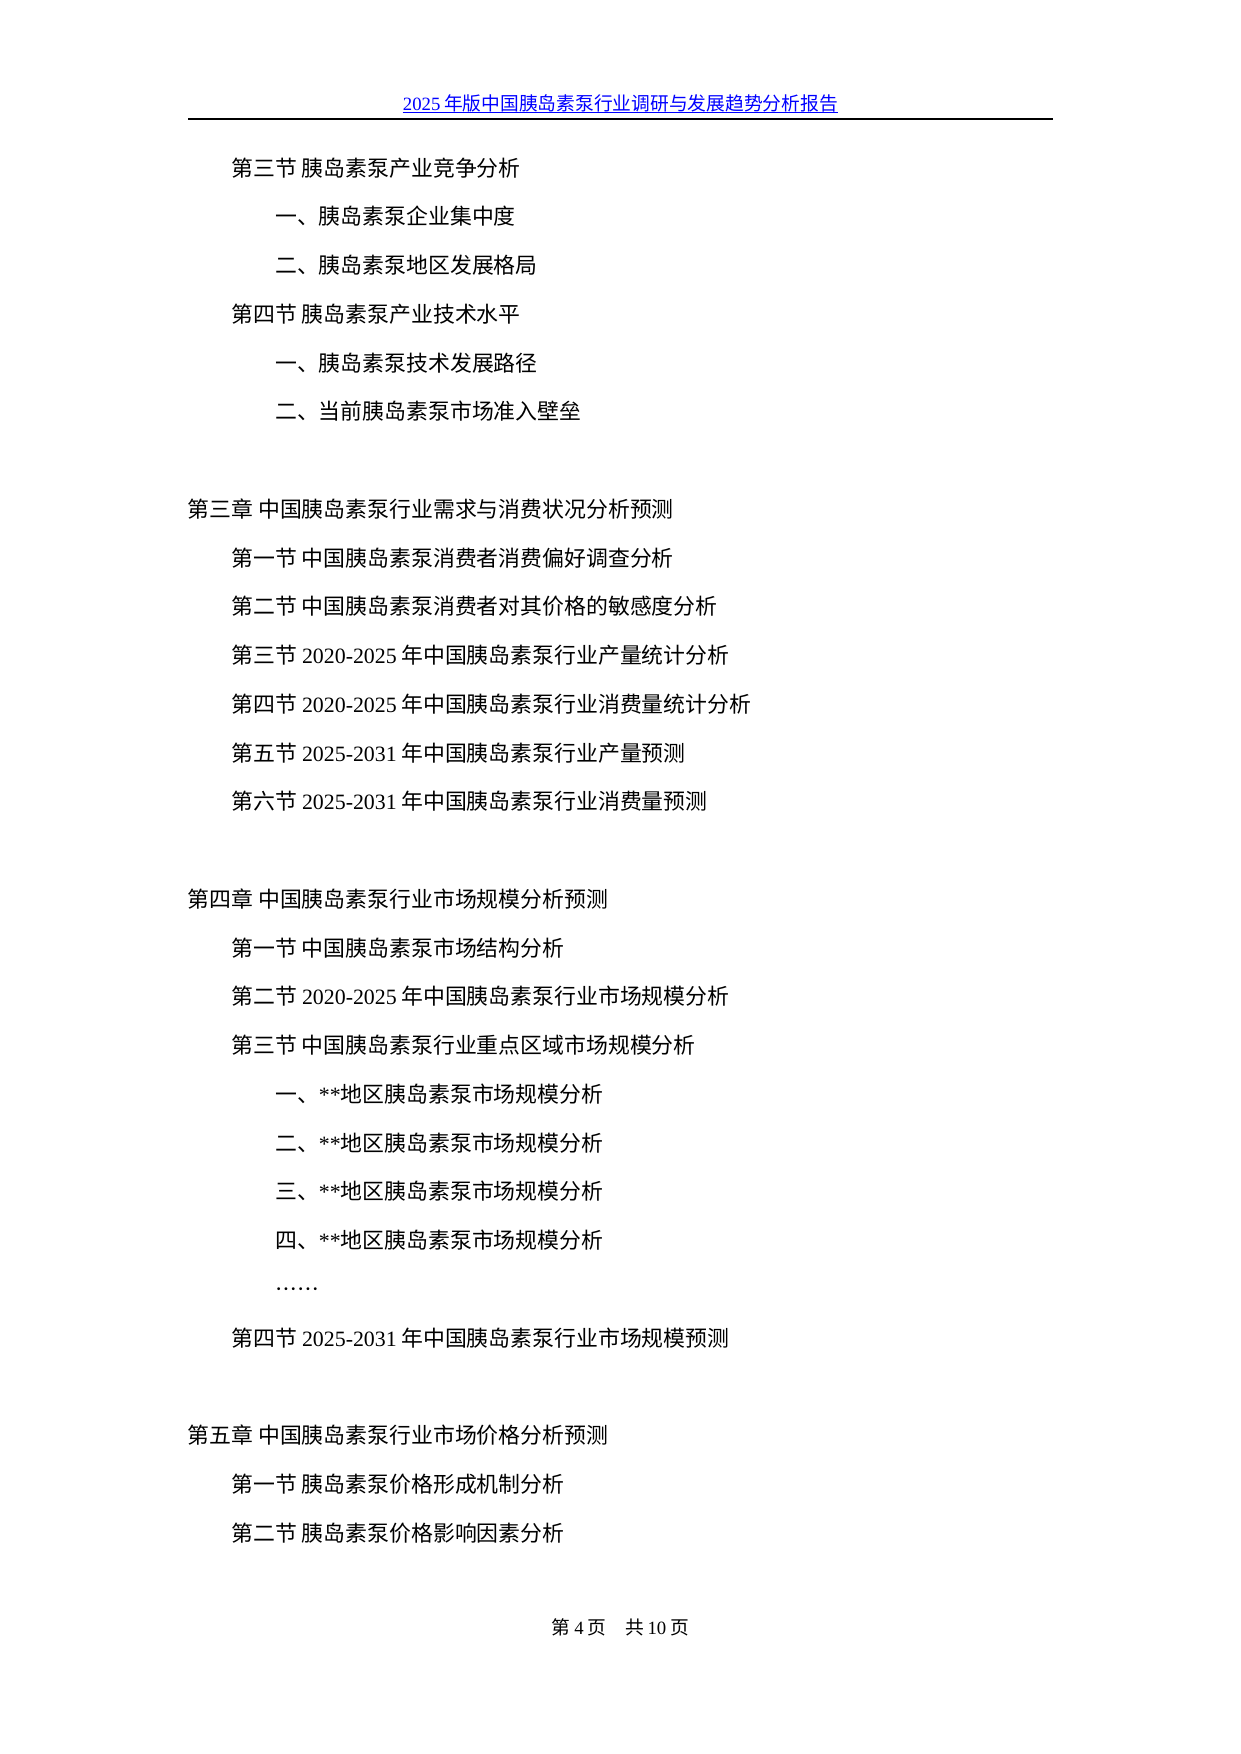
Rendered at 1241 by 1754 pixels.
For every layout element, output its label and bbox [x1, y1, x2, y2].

text [187, 150, 1053, 1548]
